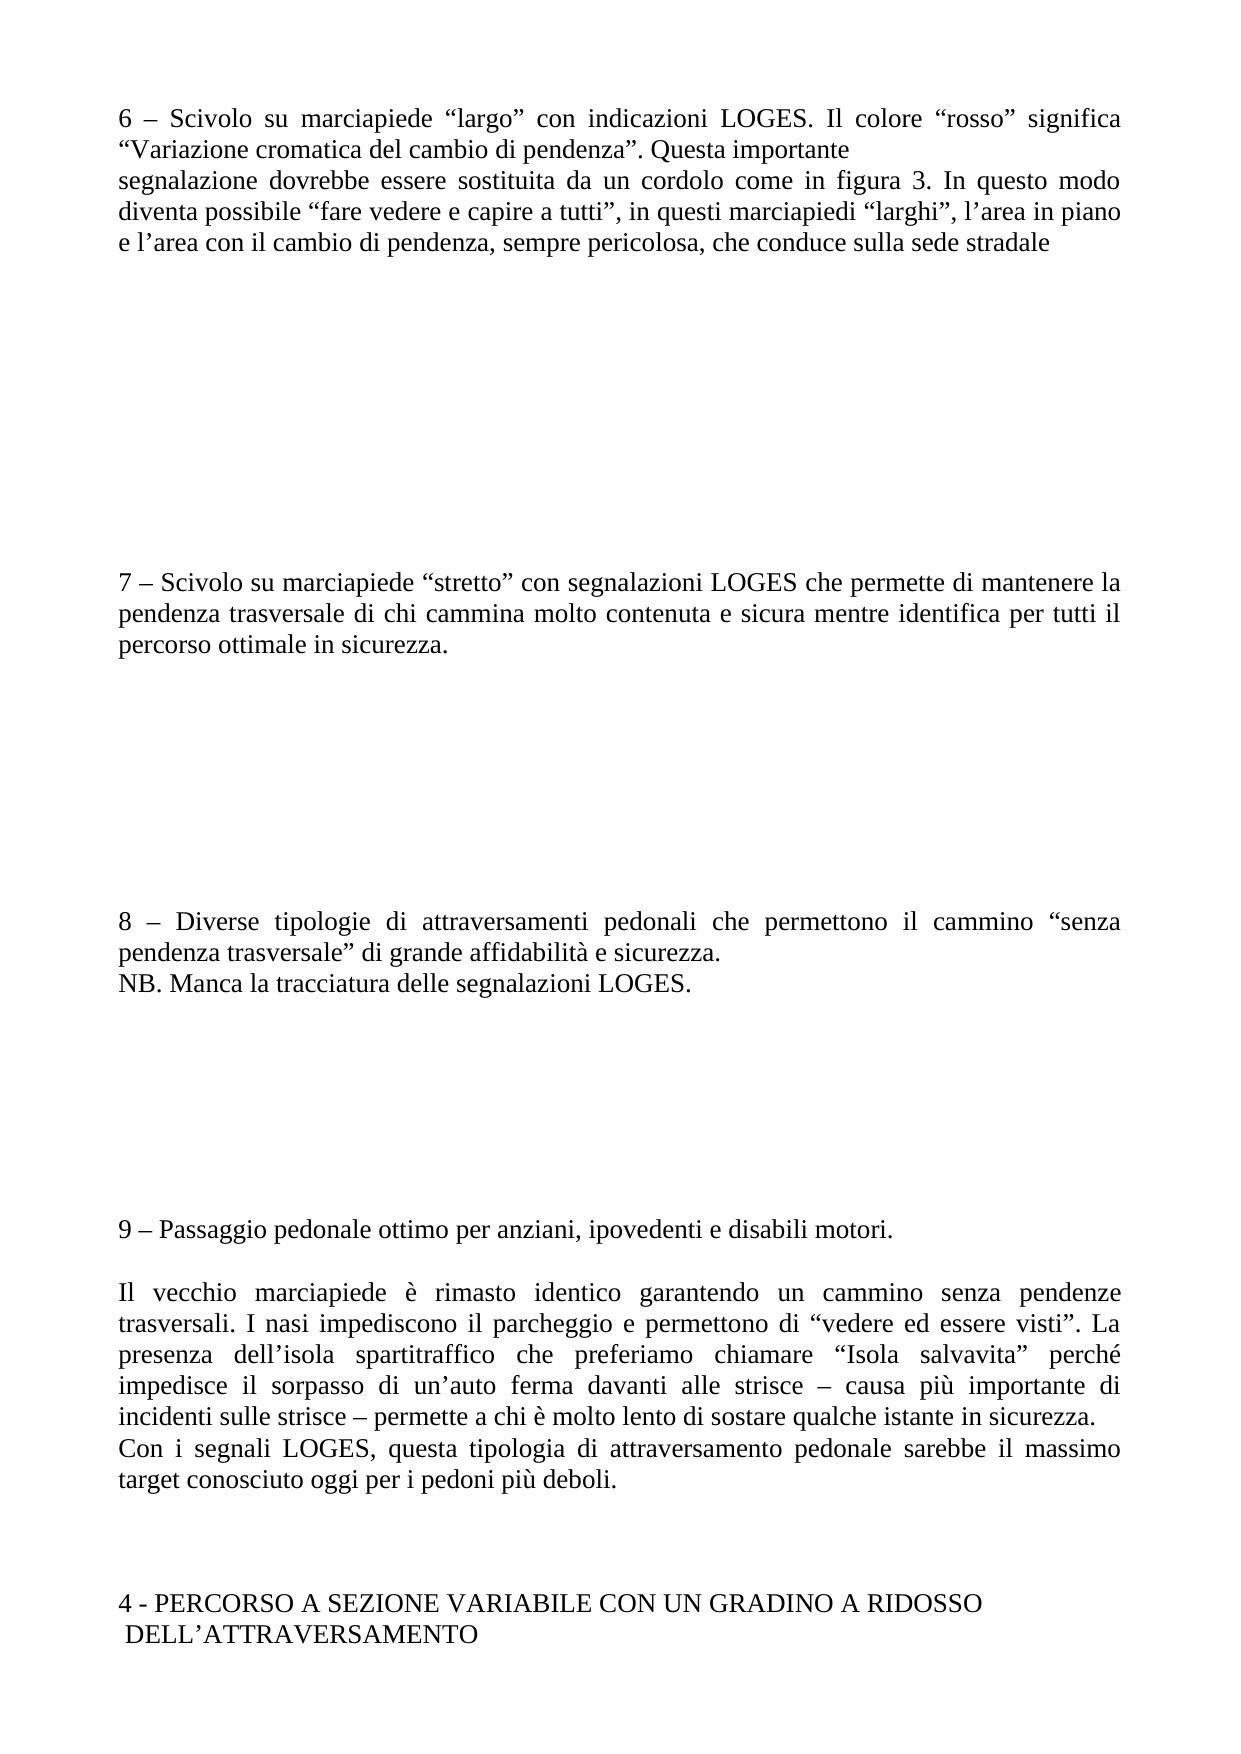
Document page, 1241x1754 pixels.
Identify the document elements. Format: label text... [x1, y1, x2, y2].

text 6 – Scivolo su marciapiede “largo” con indicazioni LOGES. Il colore “rosso” significa “Variazione cromatica del cambio di pendenza”. Questa importante [118, 102, 1122, 164]
text 7 – Scivolo su marciapiede “stretto” con segnalazioni LOGES che permette di mantenere la pendenza trasversale di chi cammina molto contenuta e sicura mentre identifica per tutti il percorso ottimale in sicurezza. [118, 566, 1122, 659]
text NB. Manca la tracciatura delle segnalazioni LOGES. [118, 968, 1122, 999]
text Il vecchio marciapiede è rimasto identico garantendo un cammino senza pendenze trasversali. I nasi impediscono il parcheggio e permettono di “vedere ed essere visti”. La presenza dell’isola spartitraffico che preferiamo chiamare “Isola salvavita” perché impedisce il sorpasso di un’auto ferma davanti alle strisce – causa più importante di incidenti sulle strisce – permette a chi è molto lento di sostare qualche istante in sicurezza. [118, 1276, 1122, 1432]
text 8 – Diverse tipologie di attraversamenti pedonali che permettono il cammino “senza pendenza trasversale” di grande affidabilità e sicurezza. [118, 905, 1122, 968]
text DELL’ATTRAVERSAMENTO [118, 1618, 1122, 1650]
text 9 – Passaggio pedonale ottimo per anziani, ipovedenti e disabili motori. [118, 1214, 1122, 1245]
text 4 - PERCORSO A SEZIONE VARIABILE CON UN GRADINO A RIDOSSO [118, 1587, 1122, 1618]
text Con i segnali LOGES, questa tipologia di attraversamento pedonale sarebbe il massimo target conosciuto oggi per i pedoni più deboli. [118, 1432, 1122, 1494]
text segnalazione dovrebbe essere sostituita da un cordolo come in figura 3. In questo modo diventa possibile “fare vedere e capire a tutti”, in questi marciapiedi “larghi”, l’area in piano e l’area con il cambio di pendenza, sempre pericolosa, che conduce sulla sede stradale [118, 164, 1122, 257]
